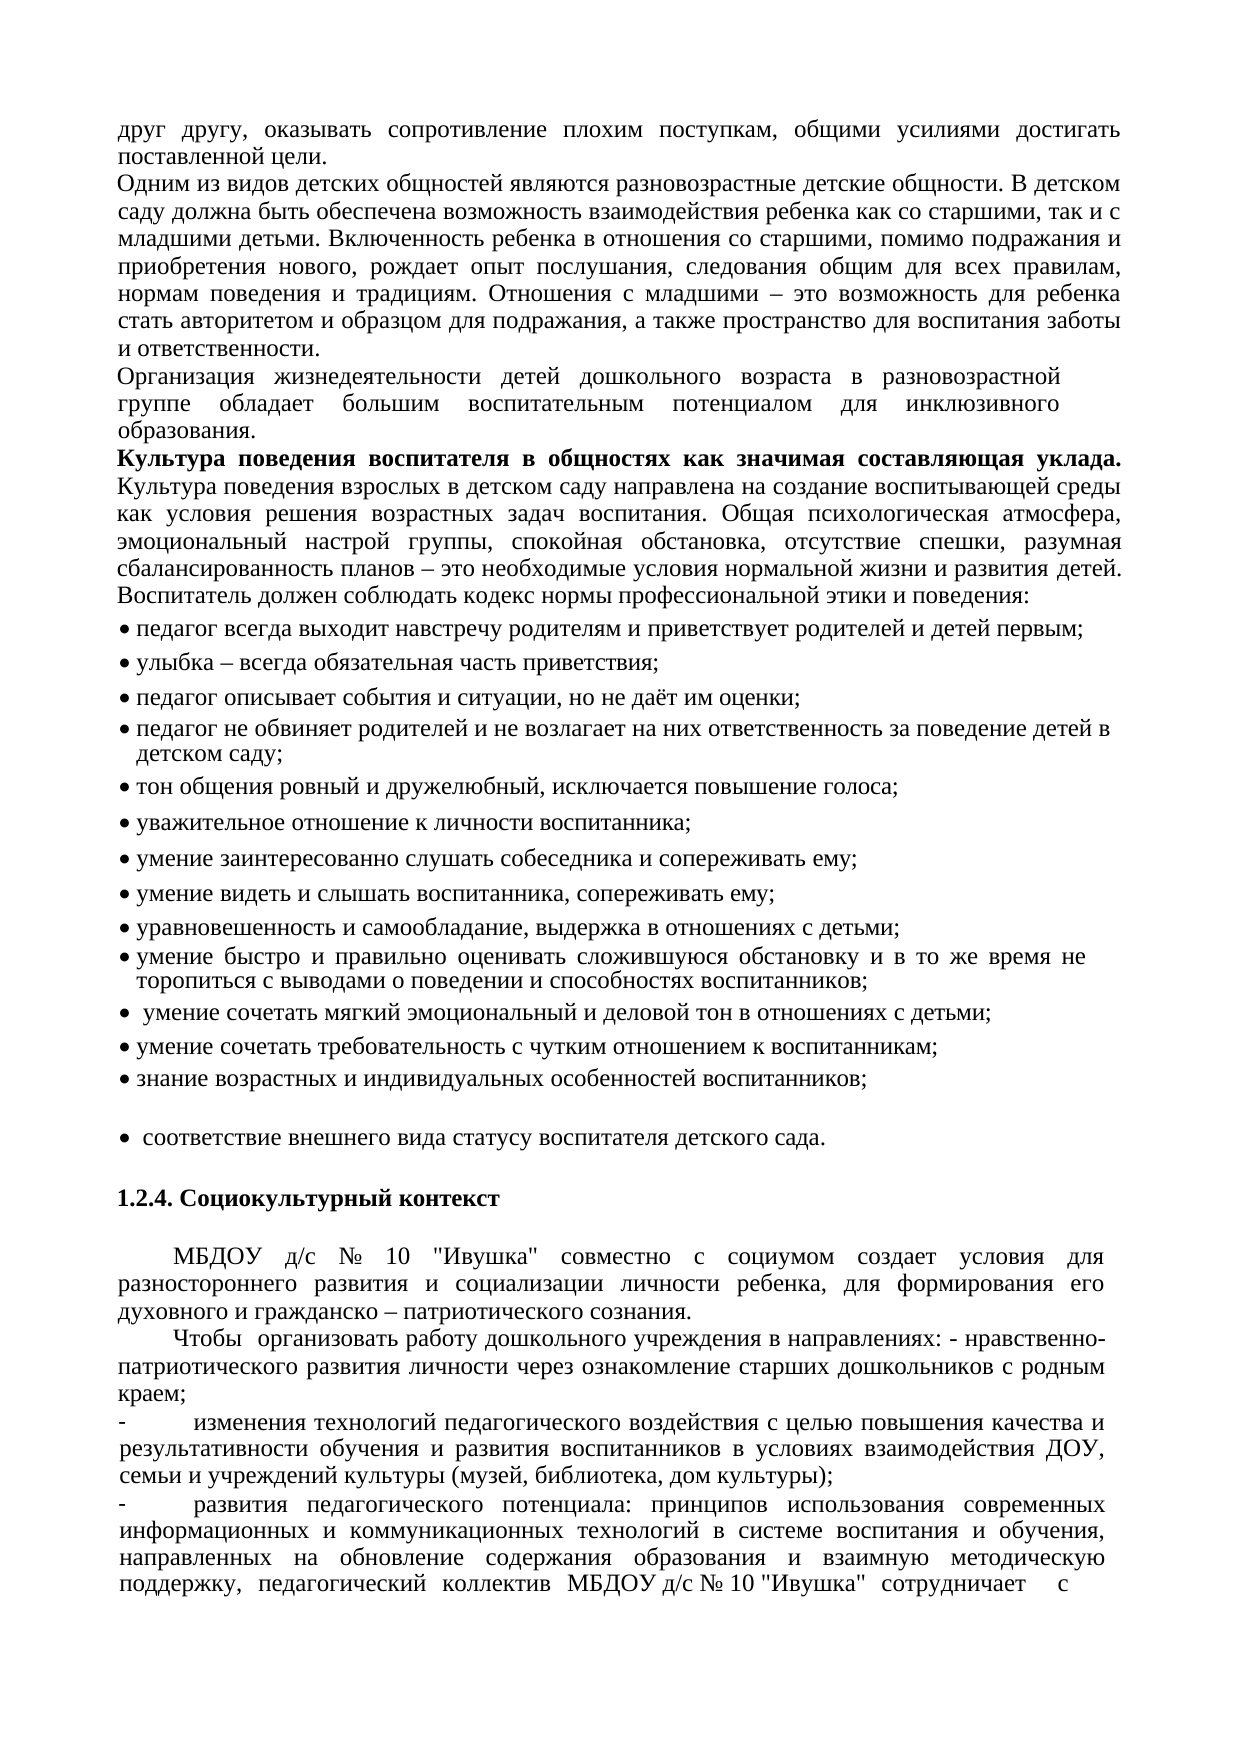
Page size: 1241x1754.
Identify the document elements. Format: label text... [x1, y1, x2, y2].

list умение сочетать мягкий эмоциональный и деловой тон в отношениях с детьми; [118, 994, 1153, 1028]
list умение быстро и правильно оценивать сложившуюся обстановку и в то же время не торопиться с выводами о поведении и способностях воспитанников; [118, 944, 1121, 994]
list умение заинтересованно слушать собеседника и сопереживать ему; [118, 838, 1153, 873]
list соответствие внешнего вида статусу воспитателя детского сада. [118, 1122, 1153, 1152]
list умение видеть и слышать воспитанника, сопереживать ему; [118, 873, 1153, 908]
list улыбка – всегда обязательная часть приветствия; [118, 643, 1153, 677]
list тон общения ровный и дружелюбный, исключается повышение голоса; [118, 766, 1153, 802]
list уважительное отношение к личности воспитанника; [118, 802, 1153, 837]
list изменения технологий педагогического воздействия с целью повышения качества и результативности обучения и развития воспитанников в условиях взаимодействия ДОУ, семьи и учреждений культуры (музей, библиотека, дом культуры); [118, 1408, 1106, 1488]
text Чтобы организовать работу дошкольного учреждения в направлениях: - нравственно- патриотического развития личности через ознакомление старших дошкольников с родным краем; [118, 1325, 1106, 1407]
subtitle Социокультурный контекст [117, 1183, 1153, 1212]
text Организация жизнедеятельности детей дошкольного возраста в разновозрастной группе обладает большим воспитательным потенциалом для инклюзивного образования. [117, 362, 1061, 444]
list знание возрастных и индивидуальных особенностей воспитанников; [118, 1062, 1153, 1092]
list педагог описывает события и ситуации, но не даёт им оценки; [118, 677, 1153, 713]
text Культура поведения воспитателя в общностях как значимая составляющая уклада. Культура поведения взрослых в детском саду направлена на создание воспитывающей среды как условия решения возрастных задач воспитания. Общая психологическая атмосфера, эмоциональный настрой группы, спокойная обстановка, отсутствие спешки, разумная сбалансированность планов – это необходимые условия нормальной жизни и развития детей. Воспитатель должен соблюдать кодекс нормы профессиональной этики и поведения: [117, 445, 1122, 609]
text Одним из видов детских общностей являются разновозрастные детские общности. В детском саду должна быть обеспечена возможность взаимодействия ребенка как со старшими, так и с младшими детьми. Включенность ребенка в отношения со старшими, помимо подражания и приобретения нового, рождает опыт послушания, следования общим для всех правилам, нормам поведения и традициям. Отношения с младшими – это возможность для ребенка стать авторитетом и образцом для подражания, а также пространство для воспитания заботы и ответственности. [117, 170, 1122, 362]
list педагог не обвиняет родителей и не возлагает на них ответственность за поведение детей в детском саду; [118, 716, 1122, 766]
list развития педагогического потенциала: принципов использования современных информационных и коммуникационных технологий в системе воспитания и обучения, направленных на обновление содержания образования и взаимную методическую поддержку, педагогический коллектив МБДОУ д/с № 10 "Ивушка" сотрудничает с [118, 1490, 1106, 1597]
list педагог всегда выходит навстречу родителям и приветствует родителей и детей первым; [118, 609, 1153, 643]
list уравновешенность и самообладание, выдержка в отношениях с детьми; [118, 908, 1153, 942]
text друг другу, оказывать сопротивление плохим поступкам, общими усилиями достигать поставленной цели. [118, 115, 1121, 170]
list умение сочетать требовательность с чутким отношением к воспитанникам; [118, 1028, 1153, 1062]
text МБДОУ д/с № 10 "Ивушка" совместно с социумом создает условия для разностороннего развития и социализации личности ребенка, для формирования его духовного и гражданско – патриотического сознания. [118, 1243, 1105, 1325]
